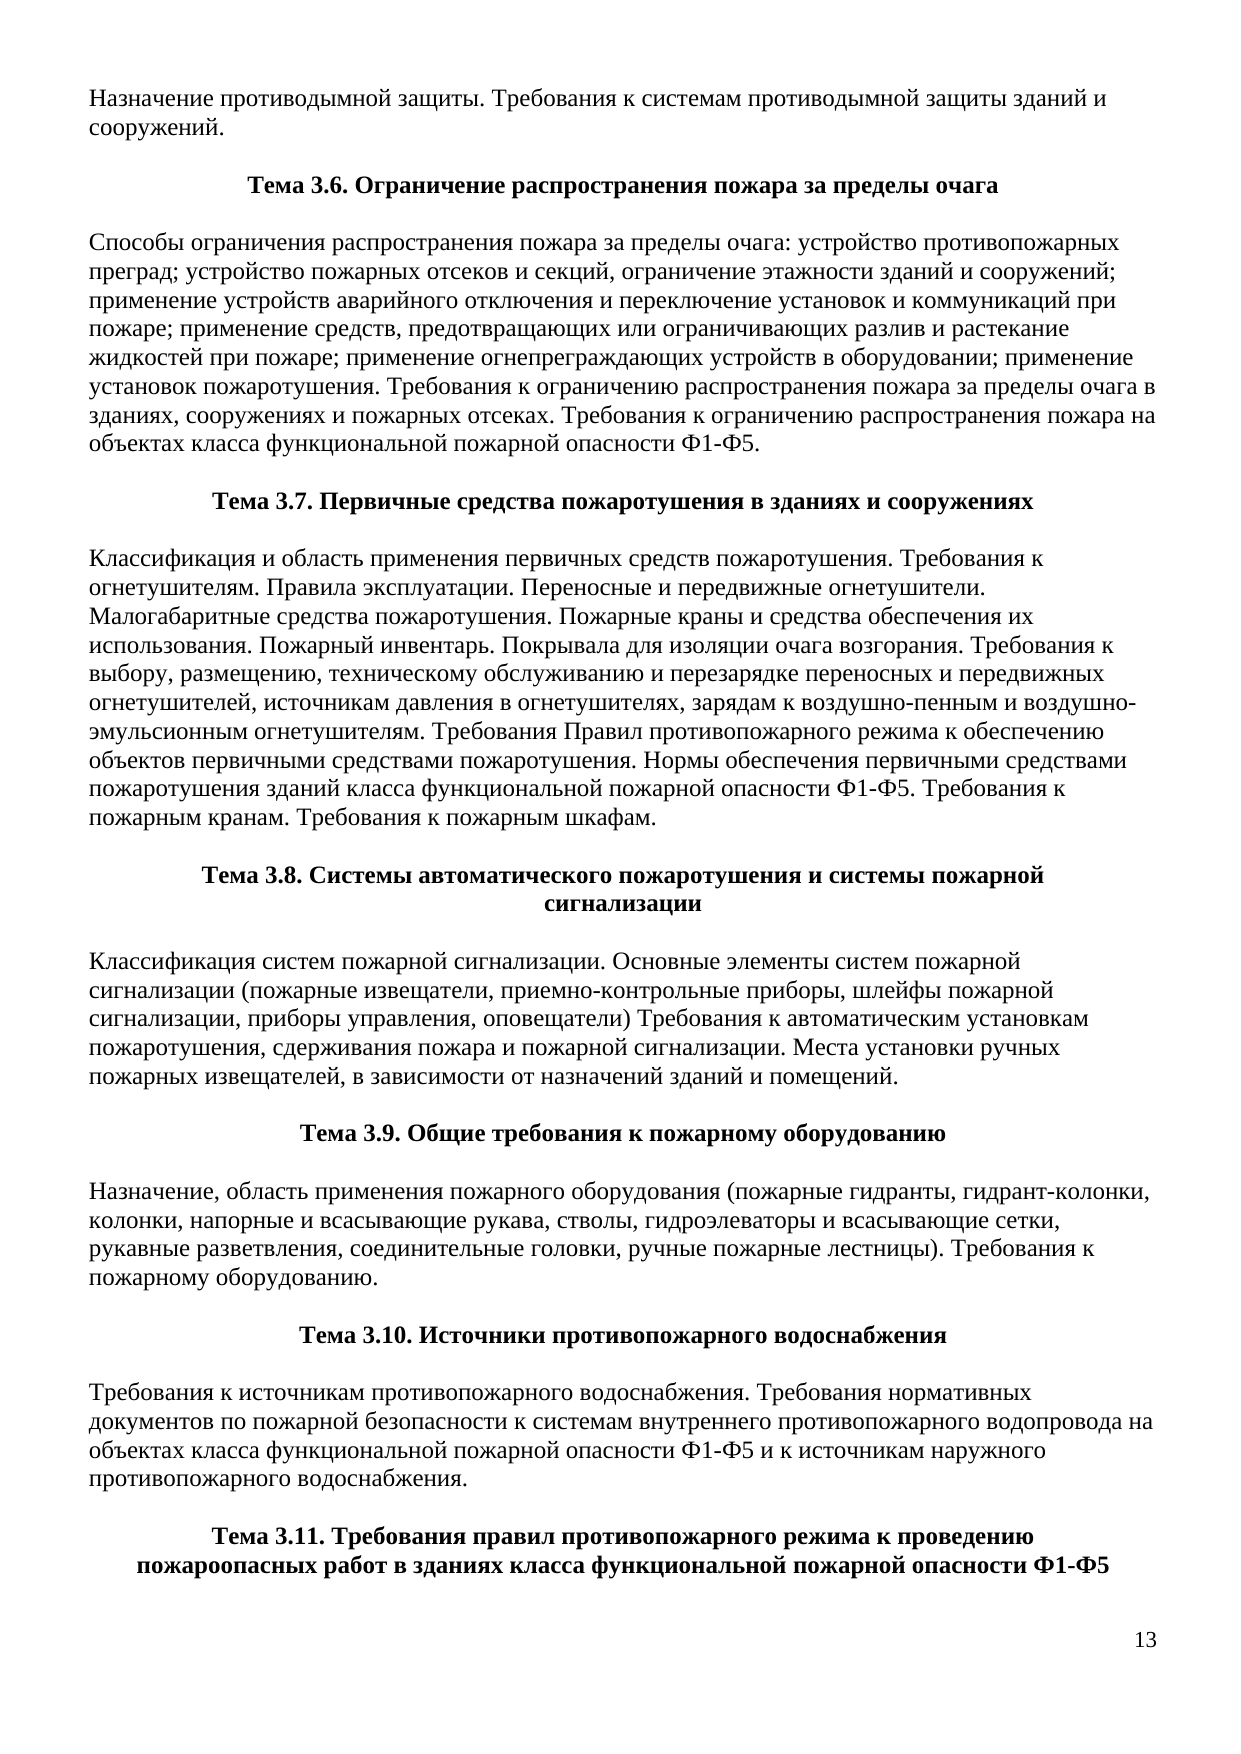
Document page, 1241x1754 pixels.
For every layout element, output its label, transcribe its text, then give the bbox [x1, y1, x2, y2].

subtitle Тема 3.7. Первичные средства пожаротушения в зданиях и сооружениях [127, 486, 1119, 515]
subtitle Тема 3.8. Системы автоматического пожаротушения и системы пожарной сигнализации [127, 860, 1119, 917]
subtitle Тема 3.11. Требования правил противопожарного режима к проведению пожароопасных работ в зданиях класса функциональной пожарной опасности Ф1-Ф5 [127, 1521, 1119, 1578]
subtitle Тема 3.10. Источники противопожарного водоснабжения [127, 1320, 1119, 1348]
text Требования к источникам противопожарного водоснабжения. Требования нормативных документов по пожарной безопасности к системам внутреннего противопожарного водопровода на объектах класса функциональной пожарной опасности Ф1-Ф5 и к источникам наружного противопожарного водоснабжения. [89, 1377, 1157, 1492]
subtitle Тема 3.6. Ограничение распространения пожара за пределы очага [127, 170, 1119, 198]
text Классификация систем пожарной сигнализации. Основные элементы систем пожарной сигнализации (пожарные извещатели, приемно-контрольные приборы, шлейфы пожарной сигнализации, приборы управления, оповещатели) Требования к автоматическим установкам пожаротушения, сдерживания пожара и пожарной сигнализации. Места установки ручных пожарных извещателей, в зависимости от назначений зданий и помещений. [89, 946, 1157, 1090]
text Способы ограничения распространения пожара за пределы очага: устройство противопожарных преград; устройство пожарных отсеков и секций, ограничение этажности зданий и сооружений; применение устройств аварийного отключения и переключение установок и коммуникаций при пожаре; применение средств, предотвращающих или ограничивающих разлив и растекание жидкостей при пожаре; применение огнепреграждающих устройств в оборудовании; применение установок пожаротушения. Требования к ограничению распространения пожара за пределы очага в зданиях, сооружениях и пожарных отсеках. Требования к ограничению распространения пожара на объектах класса функциональной пожарной опасности Ф1-Ф5. [89, 227, 1157, 457]
text Классификация и область применения первичных средств пожаротушения. Требования к огнетушителям. Правила эксплуатации. Переносные и передвижные огнетушители. Малогабаритные средства пожаротушения. Пожарные краны и средства обеспечения их использования. Пожарный инвентарь. Покрывала для изоляции очага возгорания. Требования к выбору, размещению, техническому обслуживанию и перезарядке переносных и передвижных огнетушителей, источникам давления в огнетушителях, зарядам к воздушно-пенным и воздушно-эмульсионным огнетушителям. Требования Правил противопожарного режима к обеспечению объектов первичными средствами пожаротушения. Нормы обеспечения первичными средствами пожаротушения зданий класса функциональной пожарной опасности Ф1-Ф5. Требования к пожарным кранам. Требования к пожарным шкафам. [89, 543, 1157, 831]
subtitle Тема 3.9. Общие требования к пожарному оборудованию [127, 1118, 1119, 1147]
text Назначение противодымной защиты. Требования к системам противодымной защиты зданий и сооружений. [89, 83, 1157, 141]
text Назначение, область применения пожарного оборудования (пожарные гидранты, гидрант-колонки, колонки, напорные и всасывающие рукава, стволы, гидроэлеваторы и всасывающие сетки, рукавные разветвления, соединительные головки, ручные пожарные лестницы). Требования к пожарному оборудованию. [89, 1176, 1157, 1291]
